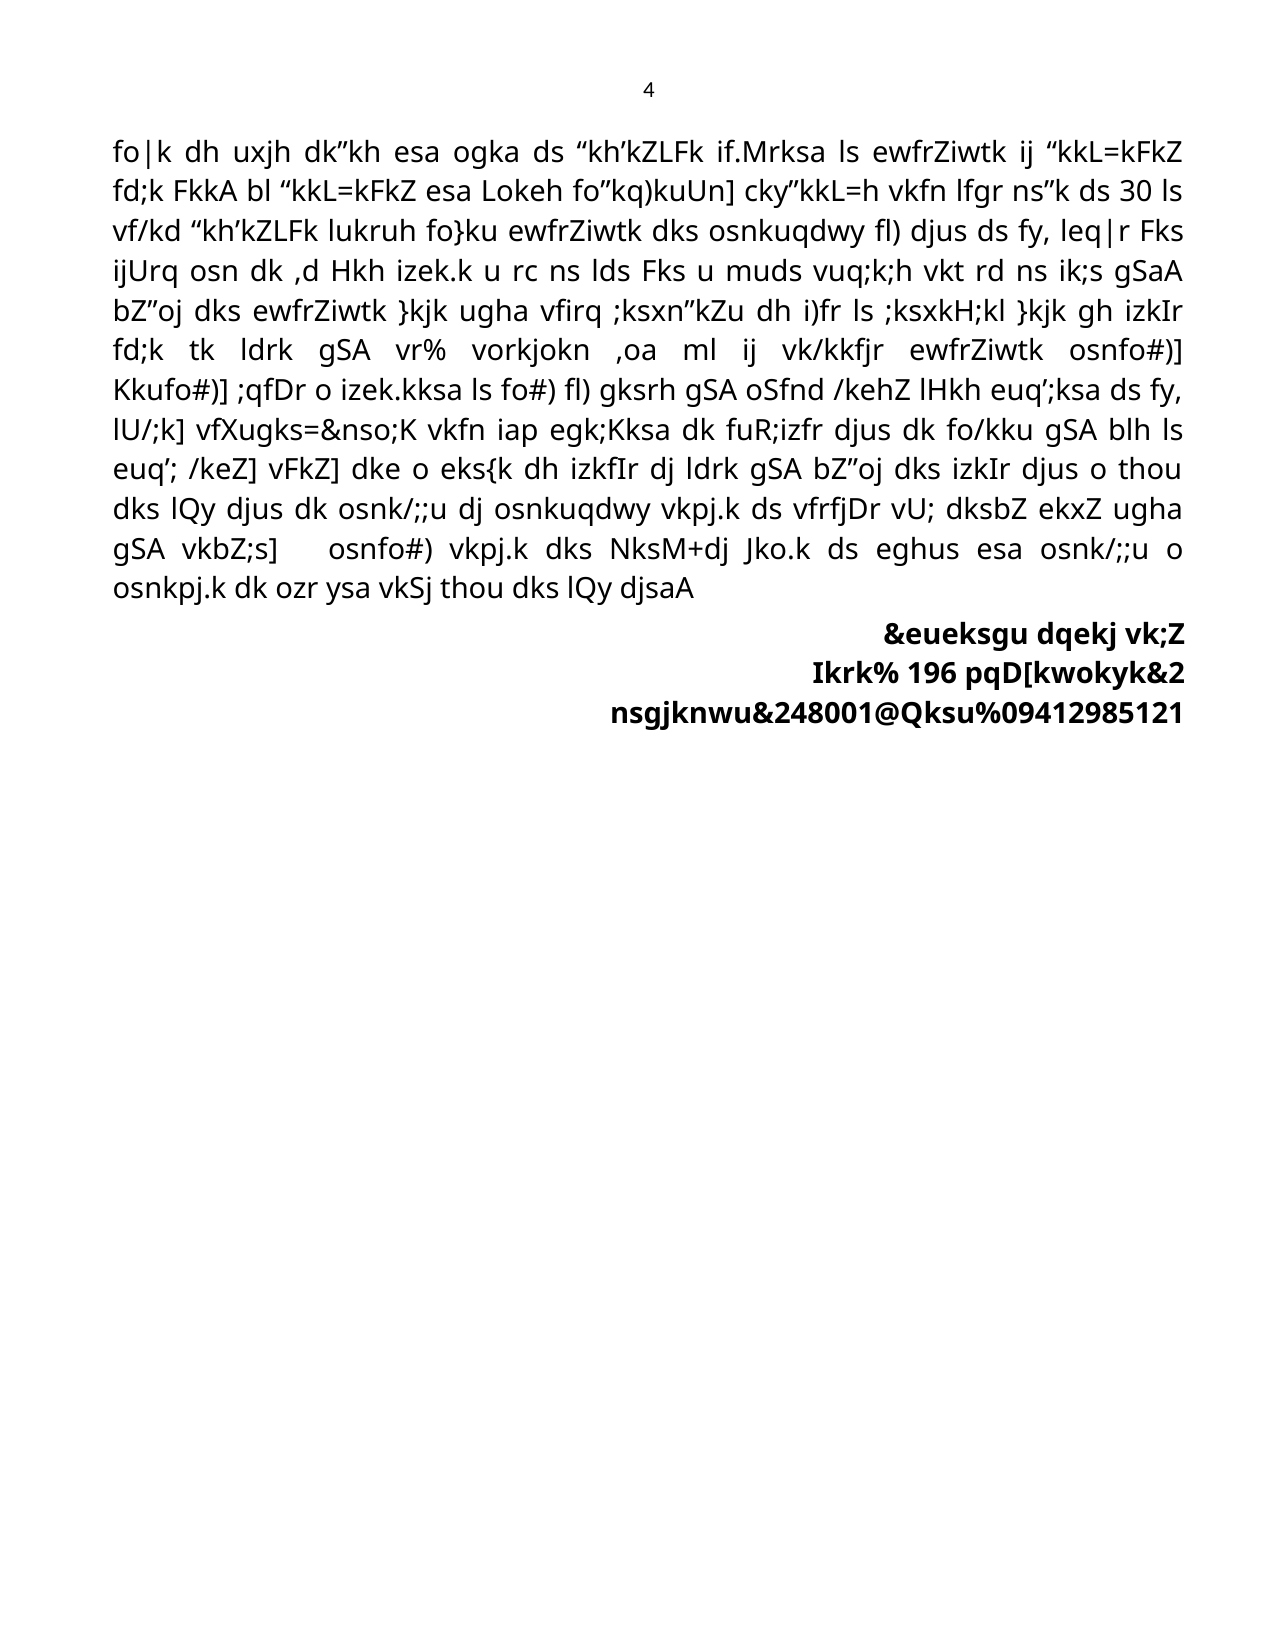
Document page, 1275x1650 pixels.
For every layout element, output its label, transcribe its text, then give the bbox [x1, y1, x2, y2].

text &eueksgu dqekj vk;Z [112, 613, 1185, 653]
text nsgjknwu&248001@Qksu%09412985121 [112, 692, 1185, 732]
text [112, 131, 1185, 607]
text Ikrk% 196 pqD[kwokyk&2 [112, 653, 1185, 692]
